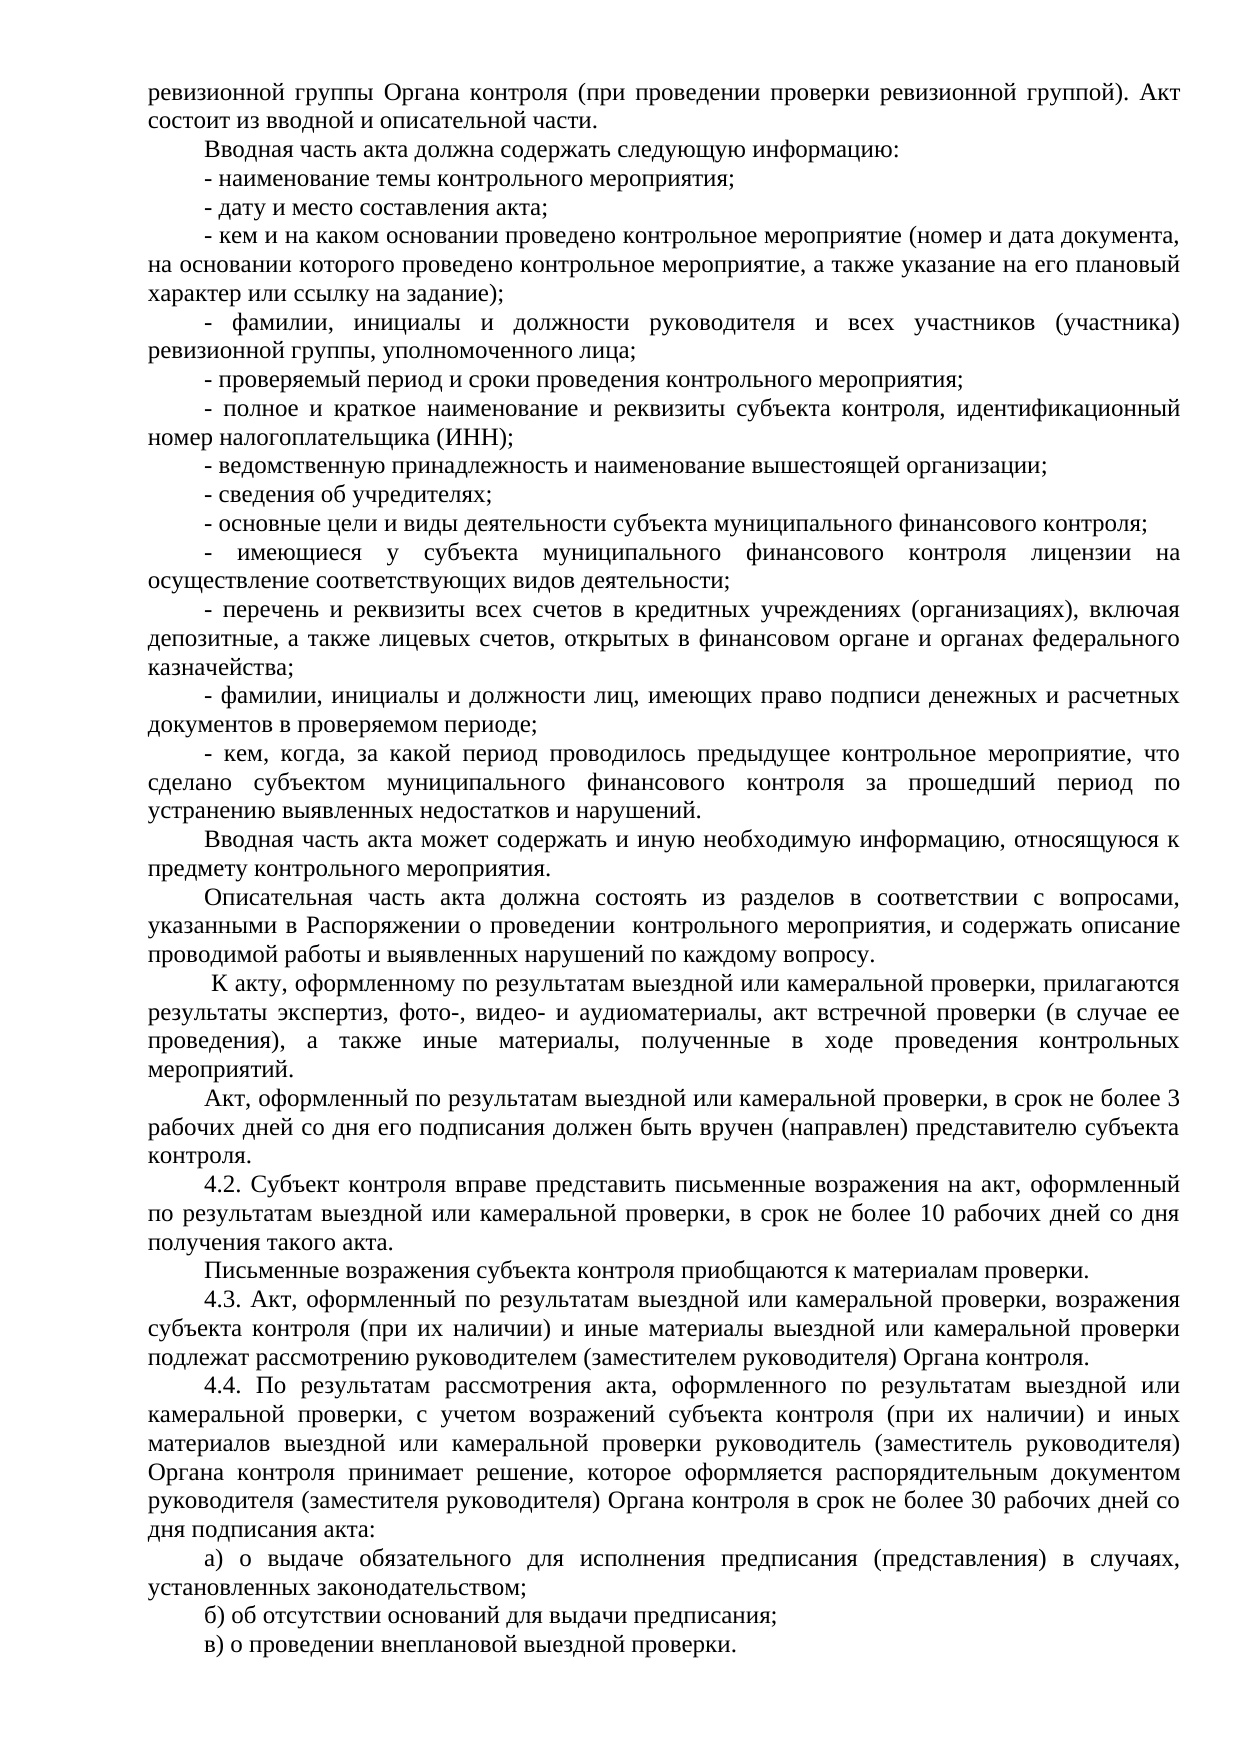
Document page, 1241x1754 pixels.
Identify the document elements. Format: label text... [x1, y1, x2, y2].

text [148, 77, 1181, 134]
text - фамилии, инициалы и должности руководителя и всех участников (участника) ревизионной группы, уполномоченного лица; [148, 307, 1181, 364]
text К акту, оформленному по результатам выездной или камеральной проверки, прилагаются результаты экспертиз, фото-, видео- и аудиоматериалы, акт встречной проверки (в случае ее проведения), а также иные материалы, полученные в ходе проведения контрольных мероприятий. [148, 968, 1181, 1083]
text 4.3. Акт, оформленный по результатам выездной или камеральной проверки, возражения субъекта контроля (при их наличии) и иные материалы выездной или камеральной проверки подлежат рассмотрению руководителем (заместителем руководителя) Органа контроля. [148, 1284, 1181, 1371]
text 4.4. По результатам рассмотрения акта, оформленного по результатам выездной или камеральной проверки, с учетом возражений субъекта контроля (при их наличии) и иных материалов выездной или камеральной проверки руководитель (заместитель руководителя) Органа контроля принимает решение, которое оформляется распорядительным документом руководителя (заместителя руководителя) Органа контроля в срок не более 30 рабочих дней со дня подписания акта: [148, 1371, 1181, 1543]
text Описательная часть акта должна состоять из разделов в соответствии с вопросами, указанными в Распоряжении о проведении контрольного мероприятия, и содержать описание проводимой работы и выявленных нарушений по каждому вопросу. [148, 882, 1181, 968]
text - наименование темы контрольного мероприятия; [148, 163, 1181, 192]
text Вводная часть акта может содержать и иную необходимую информацию, относящуюся к предмету контрольного мероприятия. [148, 824, 1181, 882]
text - фамилии, инициалы и должности лиц, имеющих право подписи денежных и расчетных документов в проверяемом периоде; [148, 681, 1181, 738]
text - дату и место составления акта; [148, 192, 1181, 221]
text - основные цели и виды деятельности субъекта муниципального финансового контроля; [148, 508, 1181, 537]
text Вводная часть акта должна содержать следующую информацию: [148, 134, 1181, 163]
text - ведомственную принадлежность и наименование вышестоящей организации; [148, 451, 1181, 479]
text - кем, когда, за какой период проводилось предыдущее контрольное мероприятие, что сделано субъектом муниципального финансового контроля за прошедший период по устранению выявленных недостатков и нарушений. [148, 738, 1181, 824]
text - кем и на каком основании проведено контрольное мероприятие (номер и дата документа, на основании которого проведено контрольное мероприятие, а также указание на его плановый характер или ссылку на задание); [148, 221, 1181, 307]
text а) о выдаче обязательного для исполнения предписания (представления) в случаях, установленных законодательством; [148, 1543, 1181, 1601]
text - проверяемый период и сроки проведения контрольного мероприятия; [148, 364, 1181, 393]
text Акт, оформленный по результатам выездной или камеральной проверки, в срок не более 3 рабочих дней со дня его подписания должен быть вручен (направлен) представителю субъекта контроля. [148, 1083, 1181, 1169]
text - полное и краткое наименование и реквизиты субъекта контроля, идентификационный номер налогоплательщика (ИНН); [148, 393, 1181, 451]
text в) о проведении внеплановой выездной проверки. [148, 1629, 1181, 1658]
text 4.2. Субъект контроля вправе представить письменные возражения на акт, оформленный по результатам выездной или камеральной проверки, в срок не более 10 рабочих дней со дня получения такого акта. [148, 1169, 1181, 1256]
text - имеющиеся у субъекта муниципального финансового контроля лицензии на осуществление соответствующих видов деятельности; [148, 537, 1181, 594]
text - сведения об учредителях; [148, 479, 1181, 508]
text б) об отсутствии оснований для выдачи предписания; [148, 1601, 1181, 1629]
text - перечень и реквизиты всех счетов в кредитных учреждениях (организациях), включая депозитные, а также лицевых счетов, открытых в финансовом органе и органах федерального казначейства; [148, 594, 1181, 681]
text Письменные возражения субъекта контроля приобщаются к материалам проверки. [148, 1256, 1181, 1284]
